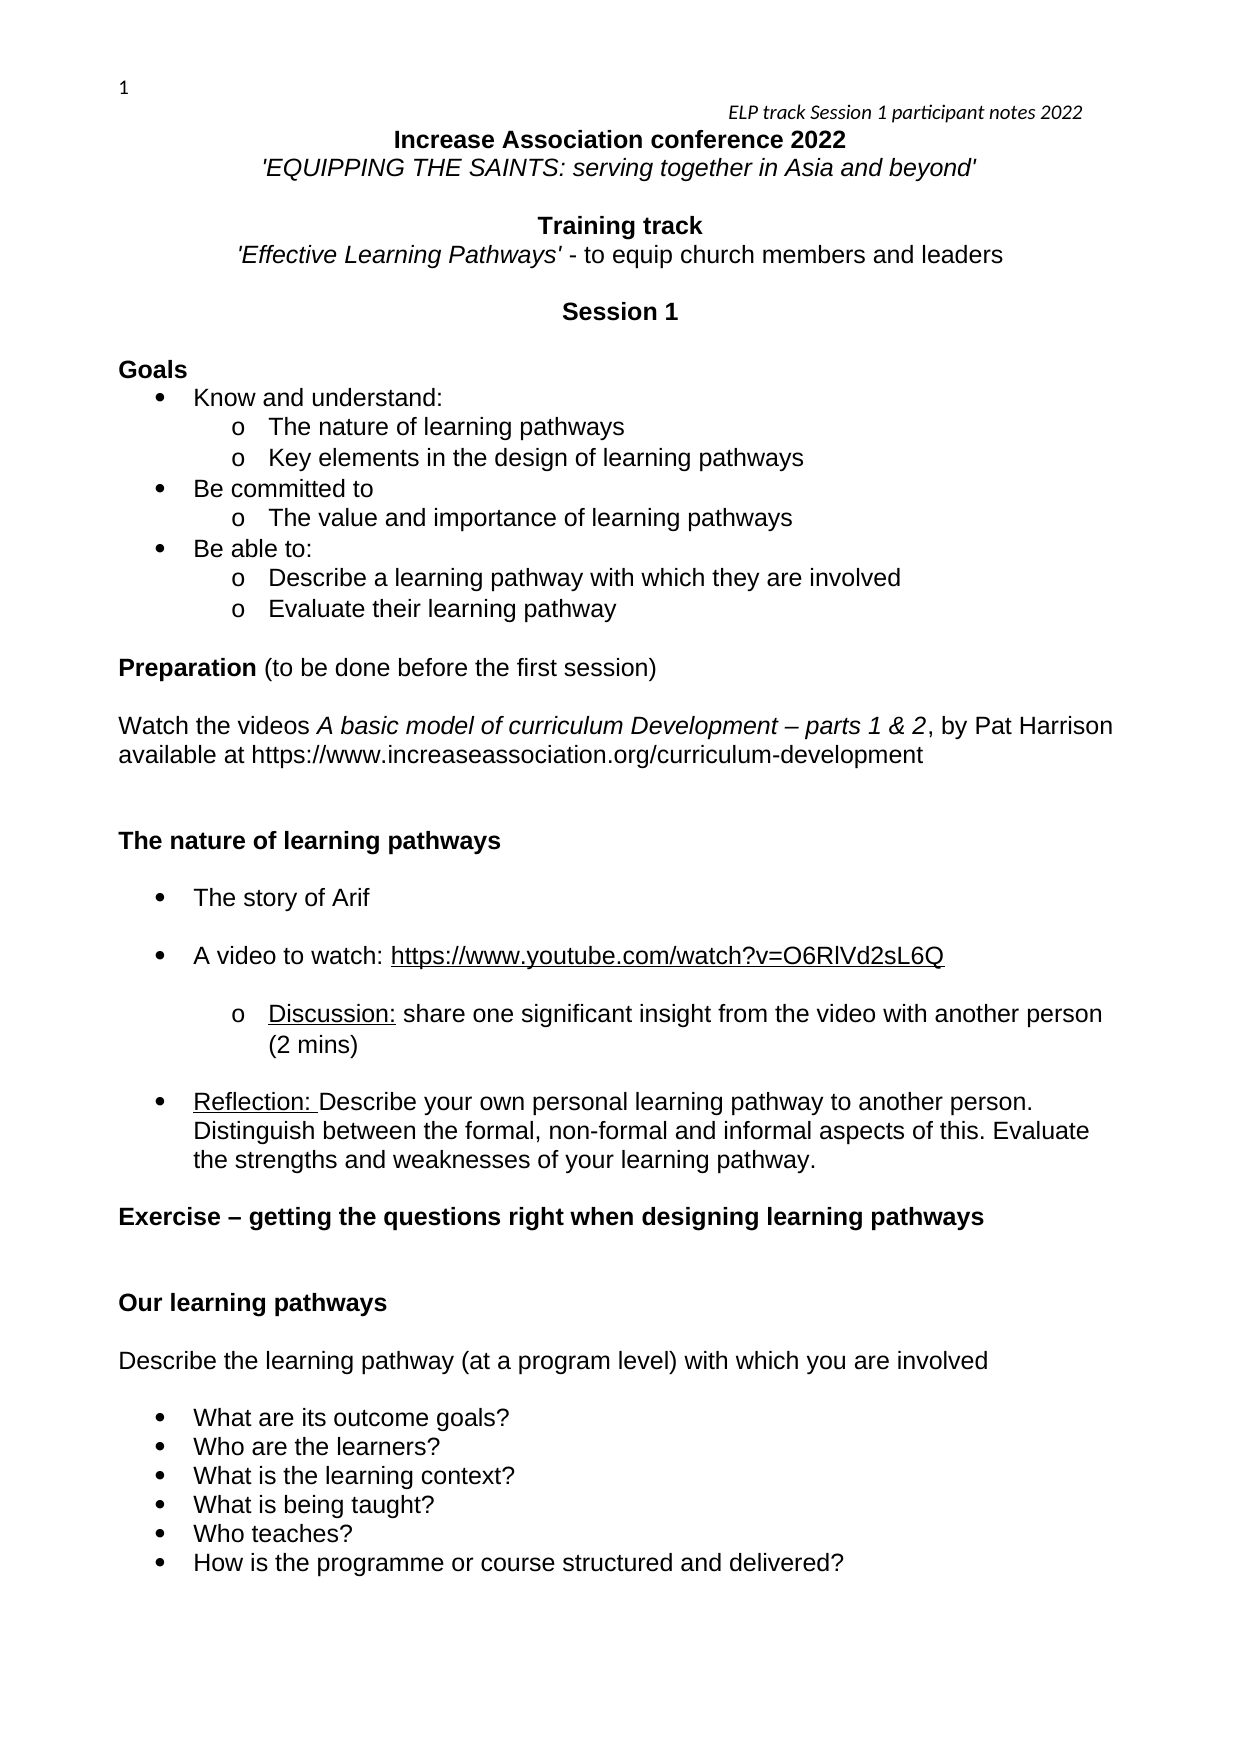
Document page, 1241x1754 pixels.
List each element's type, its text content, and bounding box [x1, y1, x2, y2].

list The story of Arif [156, 883, 1122, 912]
text Training track [118, 211, 1122, 240]
text The nature of learning pathways [118, 826, 1122, 855]
list How is the programme or course structured and delivered? [156, 1548, 1122, 1577]
text Preparation (to be done before the first session) [118, 653, 1122, 682]
text 'Effective Learning Pathways' - to equip church members and leaders [118, 240, 1122, 268]
list Who are the learners? [156, 1432, 1122, 1461]
list What is the learning context? [156, 1461, 1122, 1490]
list What are its outcome goals? [156, 1403, 1122, 1432]
list Be committed to [156, 474, 1122, 503]
list Evaluate their learning pathway [231, 594, 1122, 625]
list What is being taught? [156, 1490, 1122, 1519]
list Key elements in the design of learning pathways [231, 443, 1122, 474]
list Reflection: Describe your own personal learning pathway to another person. Distinguish between the formal, non-formal and informal aspects of this. Evaluate the strengths and weaknesses of your learning pathway. [156, 1087, 1122, 1173]
text Session 1 [118, 297, 1122, 326]
list Who teaches? [156, 1519, 1122, 1548]
text 'EQUIPPING THE SAINTS: serving together in Asia and beyond' [118, 153, 1122, 182]
text Goals [118, 355, 1122, 383]
list Describe a learning pathway with which they are involved [231, 563, 1122, 594]
text Describe the learning pathway (at a program level) with which you are involved [118, 1346, 1122, 1375]
list The nature of learning pathways [231, 412, 1122, 443]
text Our learning pathways [118, 1288, 1122, 1317]
text Exercise – getting the questions right when designing learning pathways [118, 1202, 1122, 1231]
list Discussion: share one significant insight from the video with another person (2 mins) [231, 999, 1122, 1058]
list Be able to: [156, 534, 1122, 563]
text Watch the videos A basic model of curriculum Development – parts 1 & 2, by Pat Harrison available at https://www.increaseassociation.org/curriculum-development [118, 711, 1122, 768]
list A video to watch: https://www.youtube.com/watch?v=O6RlVd2sL6Q [156, 941, 1122, 970]
list Know and understand: [156, 383, 1122, 412]
list The value and importance of learning pathways [231, 503, 1122, 534]
text Increase Association conference 2022 [118, 125, 1122, 153]
